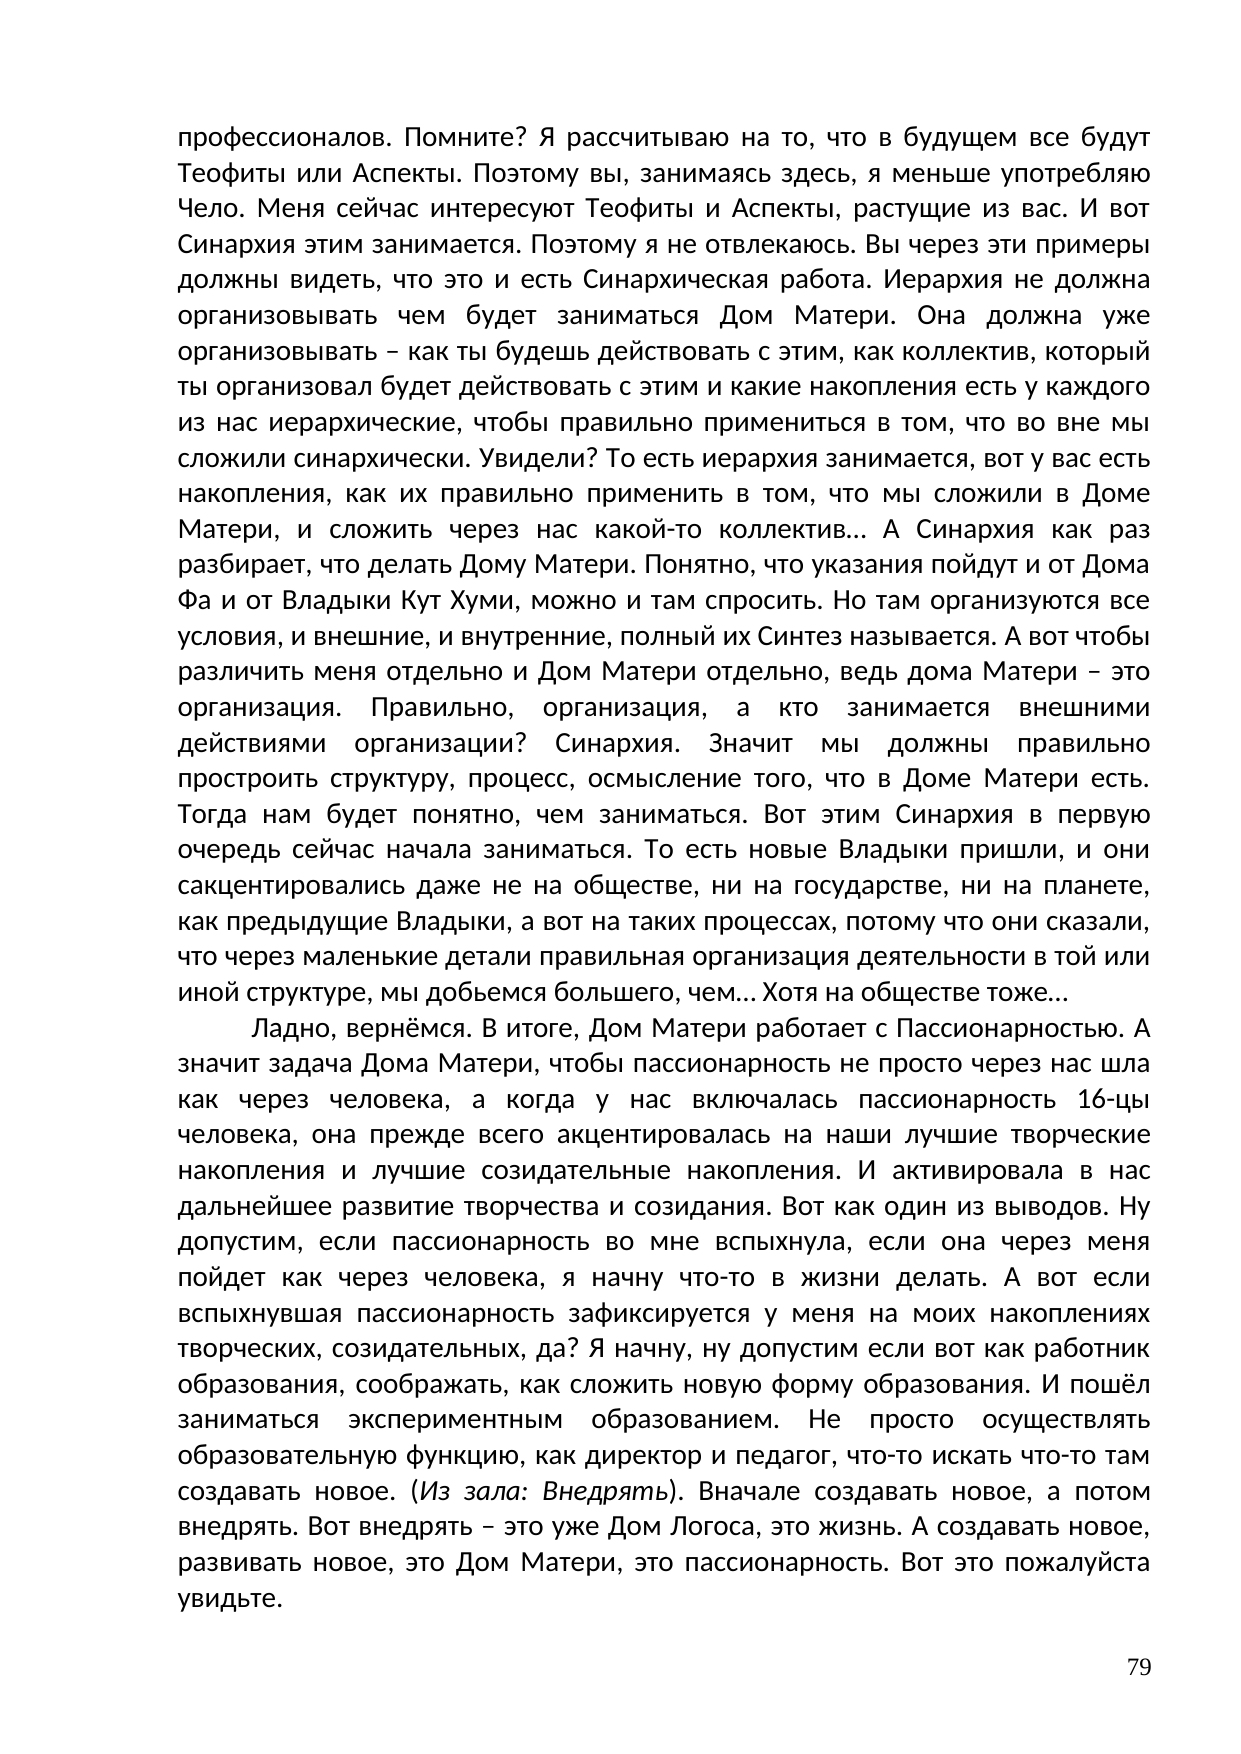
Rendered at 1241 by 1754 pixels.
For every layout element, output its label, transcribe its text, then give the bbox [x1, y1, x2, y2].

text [177, 118, 1152, 1009]
text Ладно, вернёмся. В итоге, Дом Матери работает с Пассионарностью. А значит задача Дома Матери, чтобы пассионарность не просто через нас шла как через человека, а когда у нас включалась пассионарность 16-цы человека, она прежде всего акцентировалась на наши лучшие творческие накопления и лучшие созидательные накопления. И активировала в нас дальнейшее развитие творчества и созидания. Вот как один из выводов. Ну допустим, если пассионарность во мне вспыхнула, если она через меня пойдет как через человека, я начну что-то в жизни делать. А вот если вспыхнувшая пассионарность зафиксируется у меня на моих накоплениях творческих, созидательных, да? Я начну, ну допустим если вот как работник образования, соображать, как сложить новую форму образования. И пошёл заниматься экспериментным образованием. Не просто осуществлять образовательную функцию, как директор и педагог, что-то искать что-то там создавать новое. (Из зала: Внедрять). Вначале создавать новое, а потом внедрять. Вот внедрять – это уже Дом Логоса, это жизнь. А создавать новое, развивать новое, это Дом Матери, это пассионарность. Вот это пожалуйста увидьте. [177, 1009, 1152, 1614]
